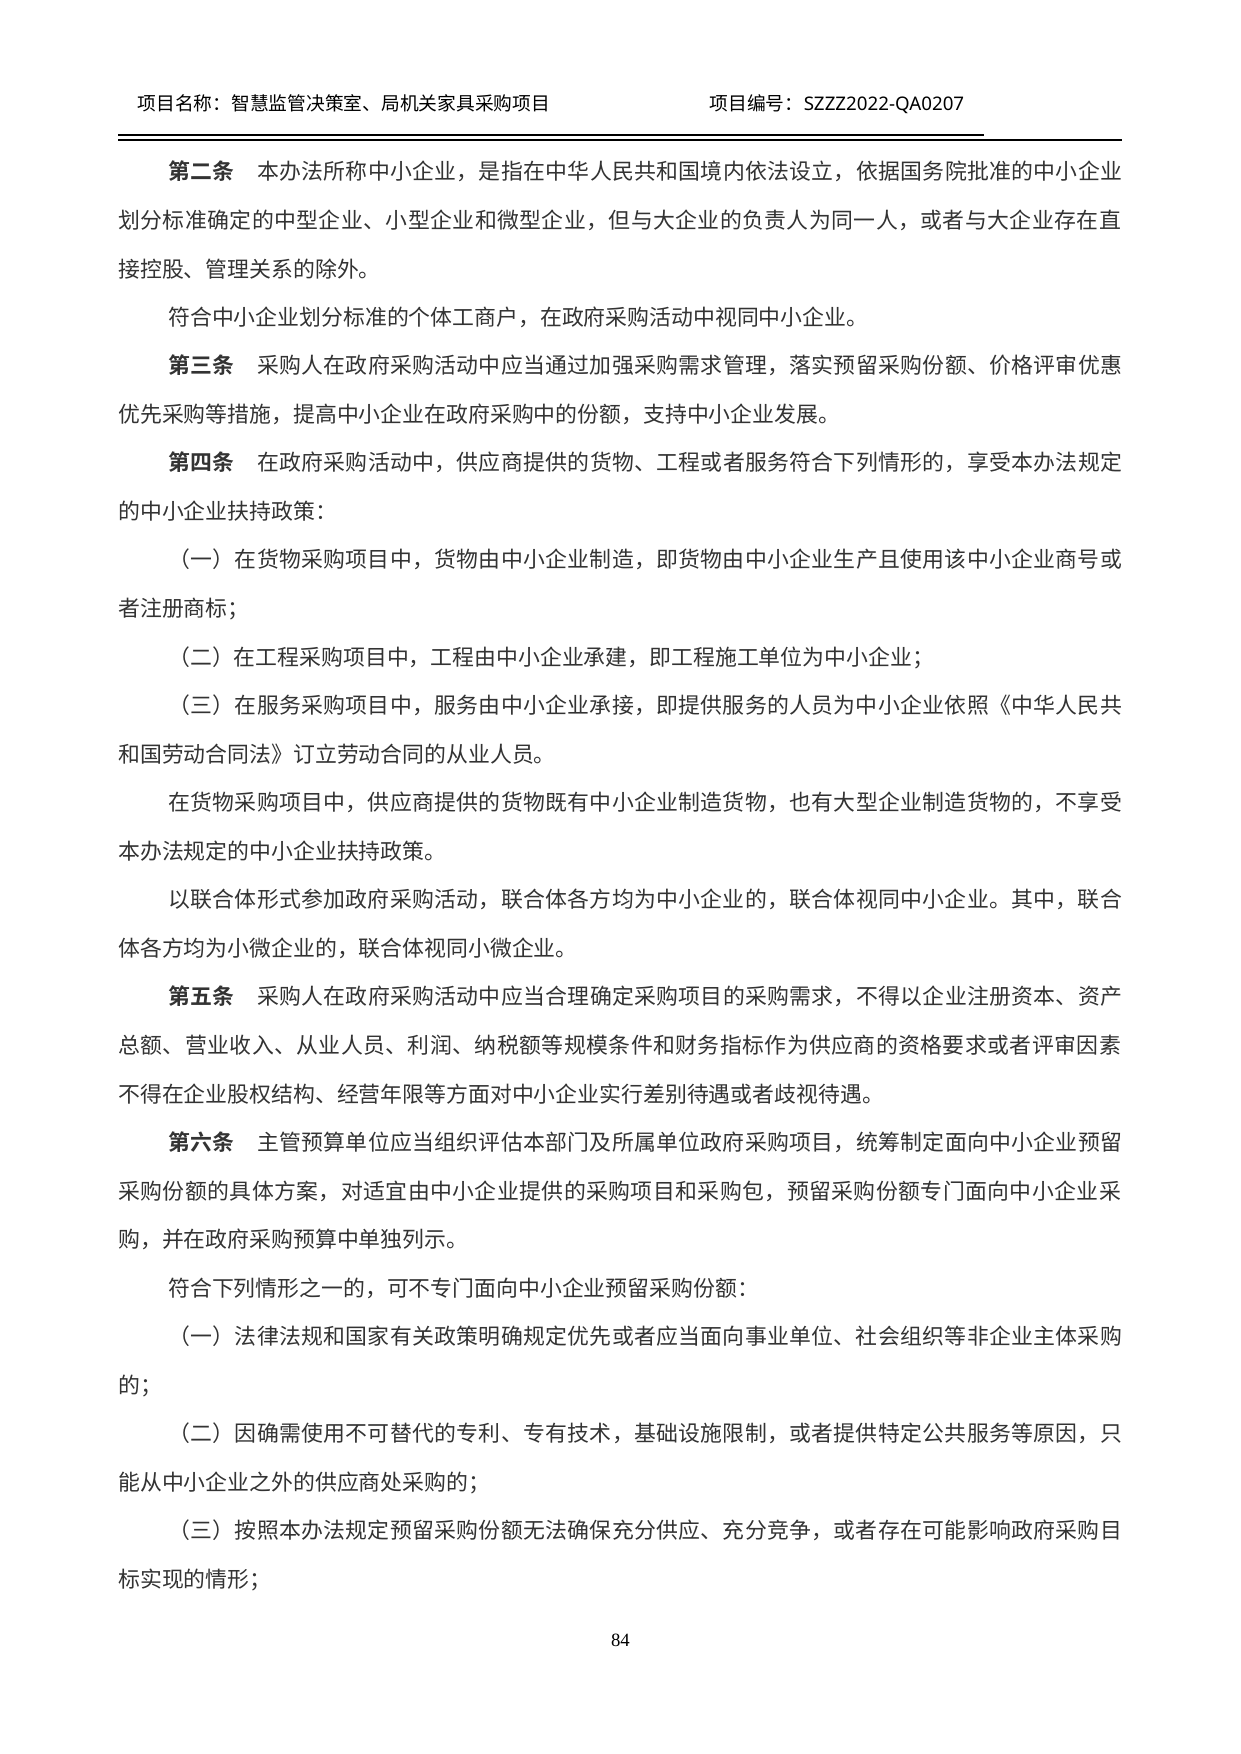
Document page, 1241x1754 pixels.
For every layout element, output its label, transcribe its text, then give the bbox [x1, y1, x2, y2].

text （二）在工程采购项目中，工程由中小企业承建，即工程施工单位为中小企业； [118, 639, 1122, 672]
text 符合下列情形之一的，可不专门面向中小企业预留采购份额： [118, 1270, 1122, 1303]
text （三）按照本办法规定预留采购份额无法确保充分供应、充分竞争，或者存在可能影响政府采购目标实现的情形； [118, 1513, 1122, 1594]
text 第五条 采购人在政府采购活动中应当合理确定采购项目的采购需求，不得以企业注册资本、资产总额、营业收入、从业人员、利润、纳税额等规模条件和财务指标作为供应商的资格要求或者评审因素，不得在企业股权结构、经营年限等方面对中小企业实行差别待遇或者歧视待遇。 [118, 979, 1122, 1109]
text 符合中小企业划分标准的个体工商户，在政府采购活动中视同中小企业。 [118, 299, 1122, 332]
text 第六条 主管预算单位应当组织评估本部门及所属单位政府采购项目，统筹制定面向中小企业预留采购份额的具体方案，对适宜由中小企业提供的采购项目和采购包，预留采购份额专门面向中小企业采购，并在政府采购预算中单独列示。 [118, 1124, 1122, 1254]
text （一）法律法规和国家有关政策明确规定优先或者应当面向事业单位、社会组织等非企业主体采购的； [118, 1319, 1122, 1400]
text 第三条 采购人在政府采购活动中应当通过加强采购需求管理，落实预留采购份额、价格评审优惠、优先采购等措施，提高中小企业在政府采购中的份额，支持中小企业发展。 [118, 348, 1122, 429]
text 以联合体形式参加政府采购活动，联合体各方均为中小企业的，联合体视同中小企业。其中，联合体各方均为小微企业的，联合体视同小微企业。 [118, 882, 1122, 963]
text （三）在服务采购项目中，服务由中小企业承接，即提供服务的人员为中小企业依照《中华人民共和国劳动合同法》订立劳动合同的从业人员。 [118, 687, 1122, 769]
text 在货物采购项目中，供应商提供的货物既有中小企业制造货物，也有大型企业制造货物的，不享受本办法规定的中小企业扶持政策。 [118, 784, 1122, 866]
text 第二条 本办法所称中小企业，是指在中华人民共和国境内依法设立，依据国务院批准的中小企业划分标准确定的中型企业、小型企业和微型企业，但与大企业的负责人为同一人，或者与大企业存在直接控股、管理关系的除外。 [118, 154, 1122, 284]
text 第四条 在政府采购活动中，供应商提供的货物、工程或者服务符合下列情形的，享受本办法规定的中小企业扶持政策： [118, 445, 1122, 526]
text （二）因确需使用不可替代的专利、专有技术，基础设施限制，或者提供特定公共服务等原因，只能从中小企业之外的供应商处采购的； [118, 1416, 1122, 1497]
text （一）在货物采购项目中，货物由中小企业制造，即货物由中小企业生产且使用该中小企业商号或者注册商标； [118, 542, 1122, 623]
